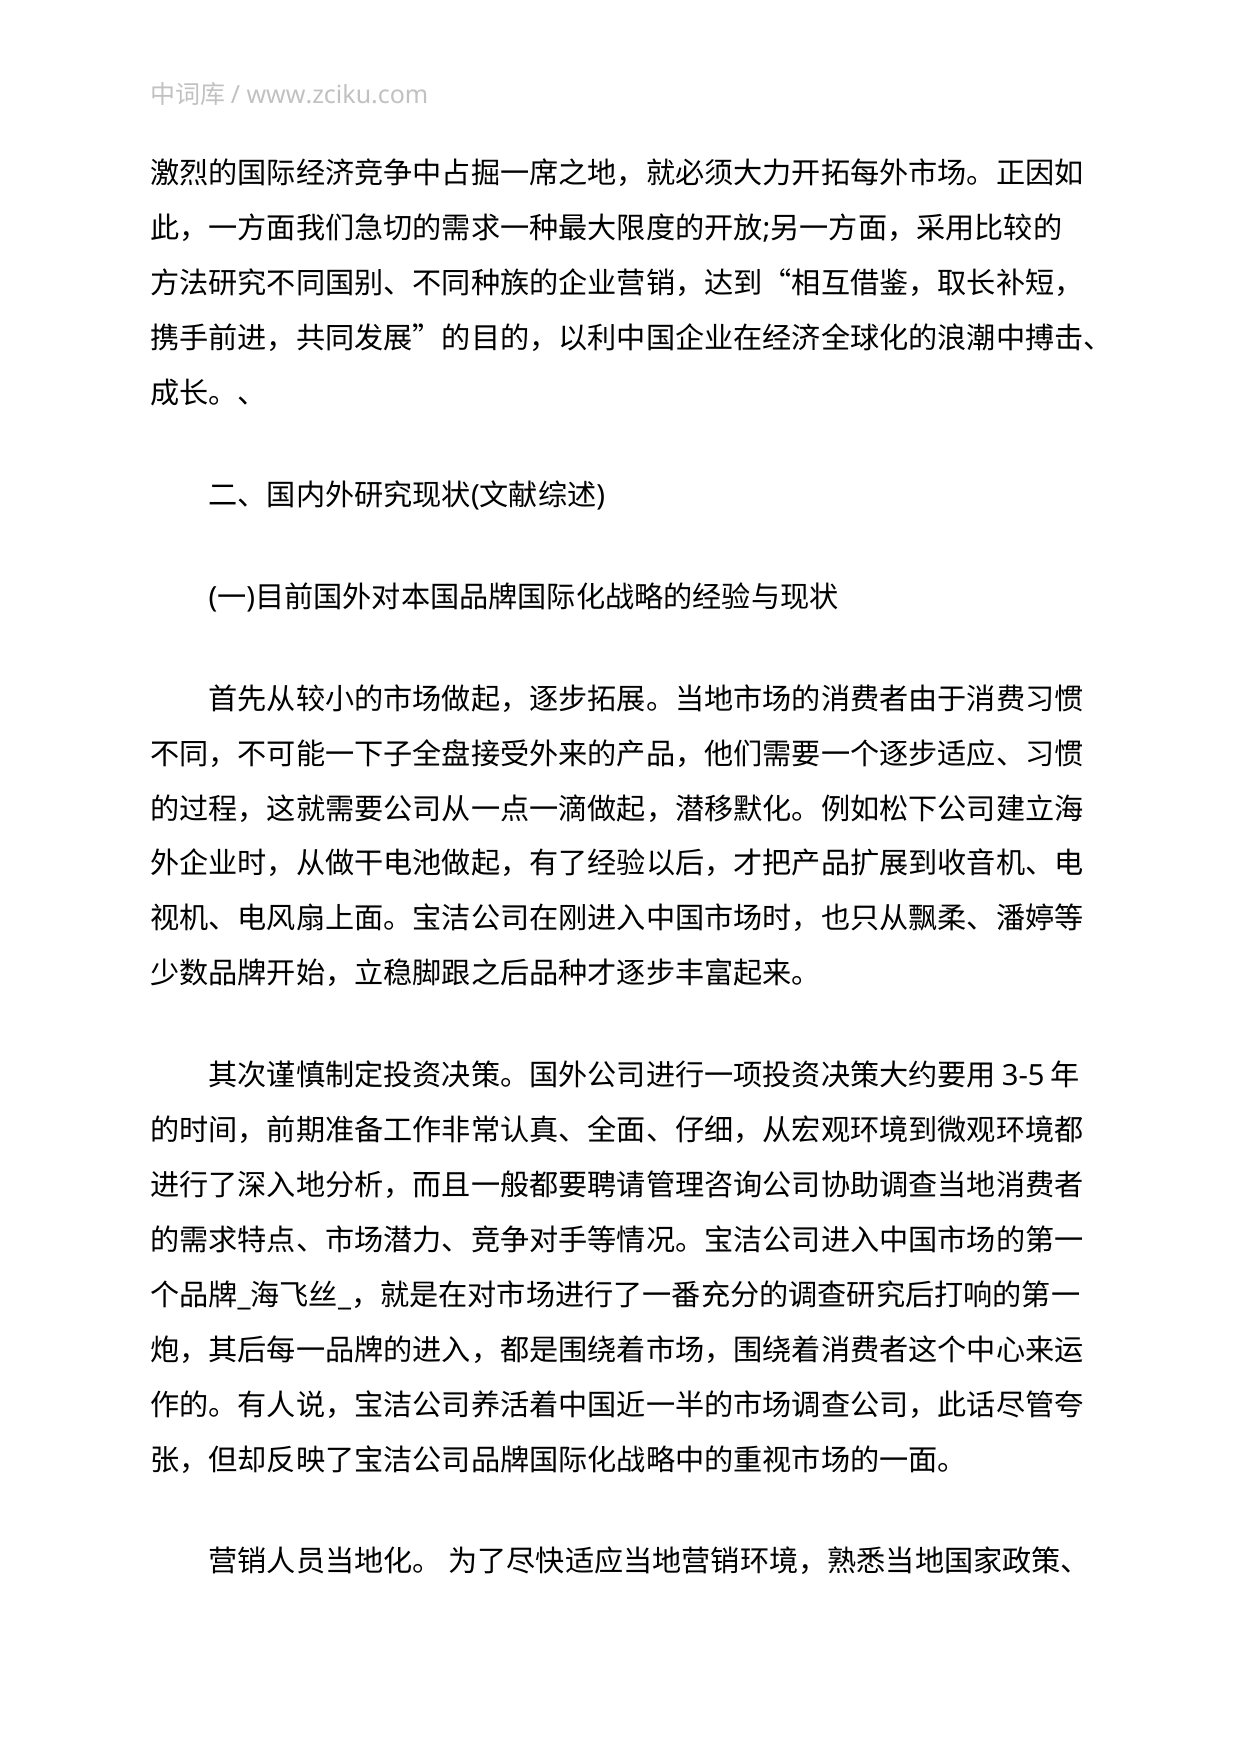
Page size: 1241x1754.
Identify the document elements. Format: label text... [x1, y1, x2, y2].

text 其次谨慎制定投资决策。国外公司进行一项投资决策大约要用3-5年的时间，前期准备工作非常认真、全面、仔细，从宏观环境到微观环境都进行了深入地分析，而且一般都要聘请管理咨询公司协助调查当地消费者的需求特点、市场潜力、竞争对手等情况。宝洁公司进入中国市场的第一个品牌_海飞丝_，就是在对市场进行了一番充分的调查研究后打响的第一炮，其后每一品牌的进入，都是围绕着市场，围绕着消费者这个中心来运作的。有人说，宝洁公司养活着中国近一半的市场调查公司，此话尽管夸张，但却反映了宝洁公司品牌国际化战略中的重视市场的一面。 [150, 1052, 1090, 1478]
text (一)目前国外对本国品牌国际化战略的经验与现状 [150, 573, 1090, 616]
text 首先从较小的市场做起，逐步拓展。当地市场的消费者由于消费习惯不同，不可能一下子全盘接受外来的产品，他们需要一个逐步适应、习惯的过程，这就需要公司从一点一滴做起，潜移默化。例如松下公司建立海外企业时，从做干电池做起，有了经验以后，才把产品扩展到收音机、电视机、电风扇上面。宝洁公司在刚进入中国市场时，也只从飘柔、潘婷等少数品牌开始，立稳脚跟之后品种才逐步丰富起来。 [150, 675, 1090, 992]
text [150, 1538, 1090, 1580]
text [150, 150, 1090, 412]
text 二、国内外研究现状(文献综述) [150, 471, 1090, 514]
